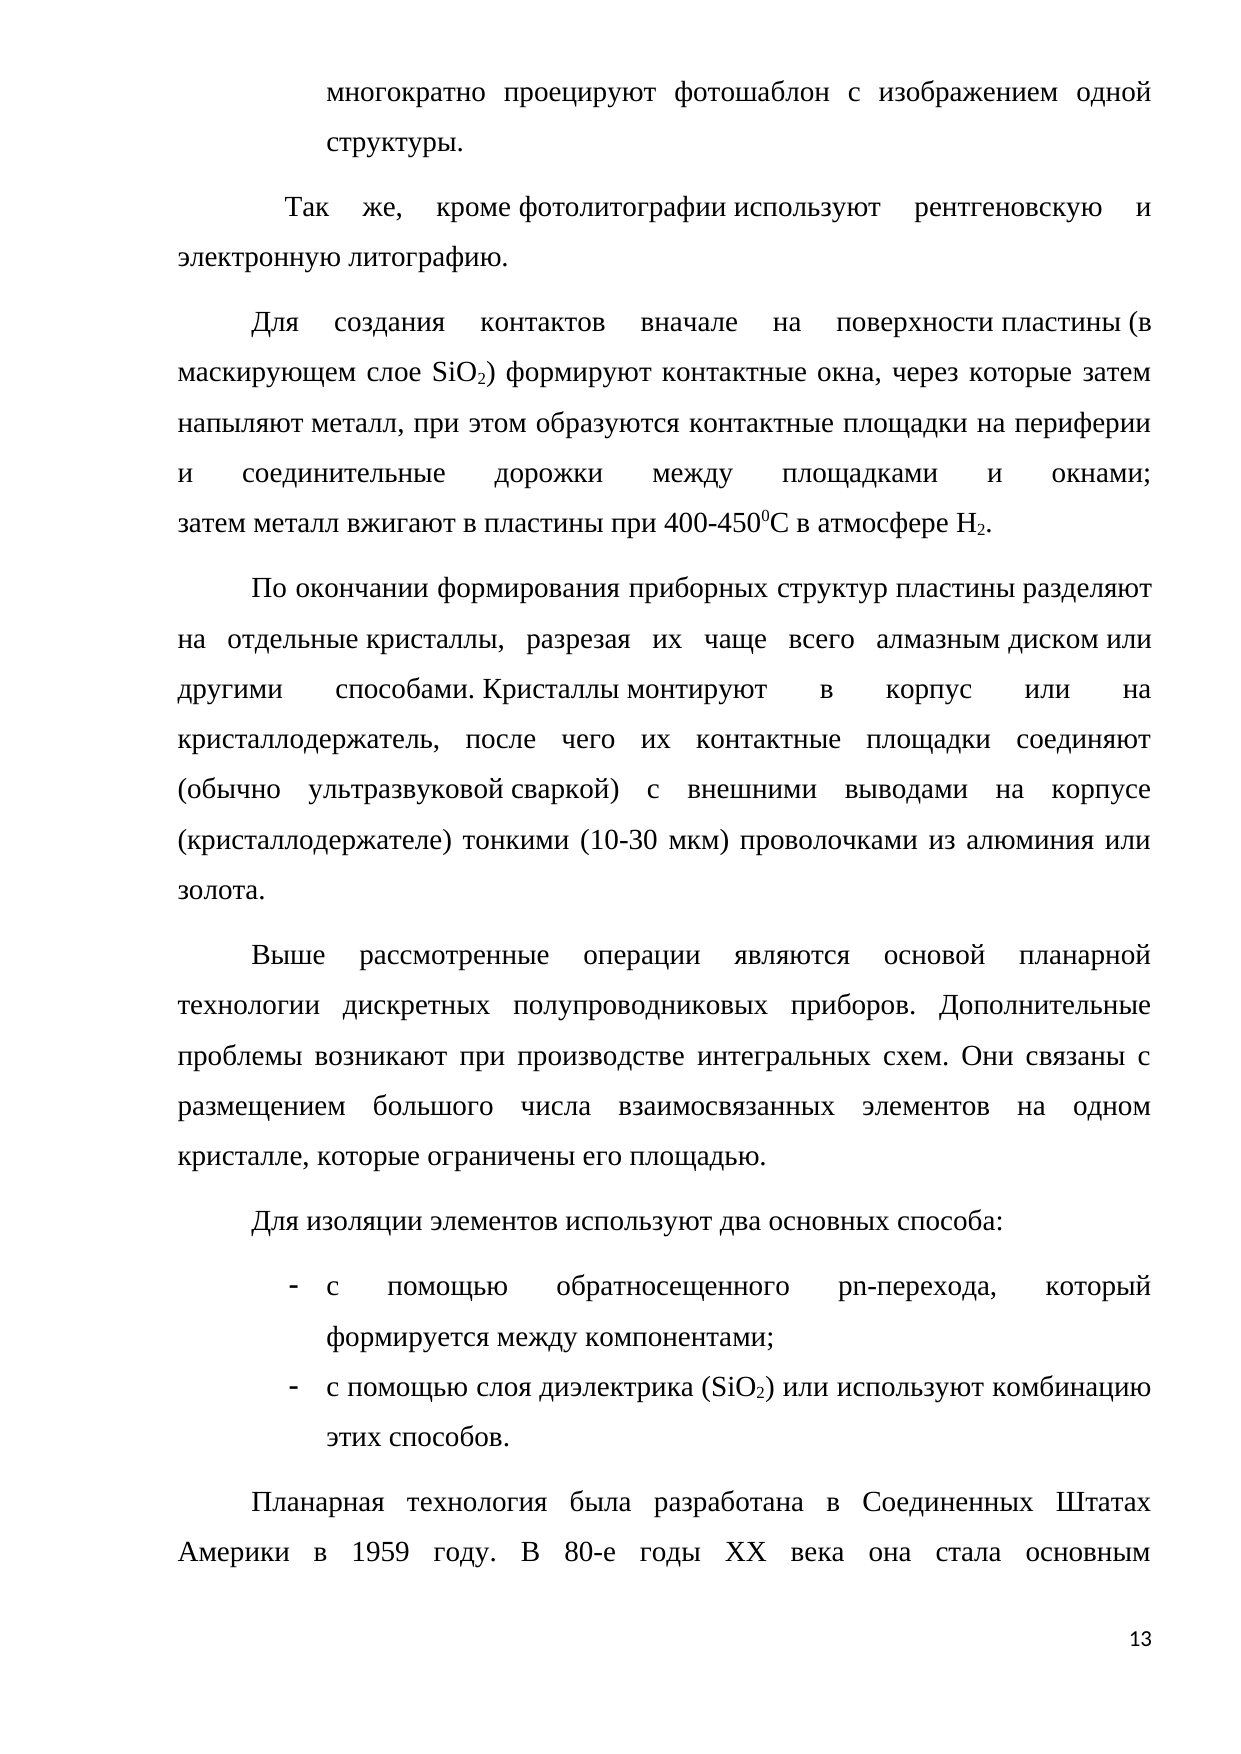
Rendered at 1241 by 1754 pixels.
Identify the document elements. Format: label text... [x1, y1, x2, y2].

text Выше рассмотренные операции являются основой планарной технологии дискретных полупроводниковых приборов. Дополнительные проблемы возникают при производстве интегральных схем. Они связаны с размещением большого числа взаимосвязанных элементов на одном кристалле, которые ограничены его площадью. [177, 937, 1152, 1172]
list с помощью слоя диэлектрика (SiO2) или используют комбинацию этих способов. [288, 1369, 1152, 1453]
text Так же, кроме фотолитографии используют рентгеновскую и электронную литографию. [177, 189, 1152, 273]
text Для создания контактов вначале на поверхности пластины (в маскирующем слое SiO2) формируют контактные окна, через которые затем напыляют металл, при этом образуются контактные площадки на периферии и соединительные дорожки между площадками и окнами; затем металл вжигают в пластины при 400-4500C в атмосфере H2. [177, 304, 1152, 539]
list с помощью обратносещенного pn-перехода, который формируется между компонентами; [288, 1268, 1152, 1352]
text По окончании формирования приборных структур пластины разделяют на отдельные кристаллы, разрезая их чаще всего алмазным диском или другими способами. Кристаллы монтируют в корпус или на кристаллодержатель, после чего их контактные площадки соединяют (обычно ультразвуковой сваркой) с внешними выводами на корпусе (кристаллодержателе) тонкими (10-30 мкм) проволочками из алюминия или золота. [177, 570, 1152, 906]
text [177, 1484, 1152, 1568]
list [288, 74, 1152, 158]
text Для изоляции элементов используют два основных способа: [177, 1203, 1152, 1237]
